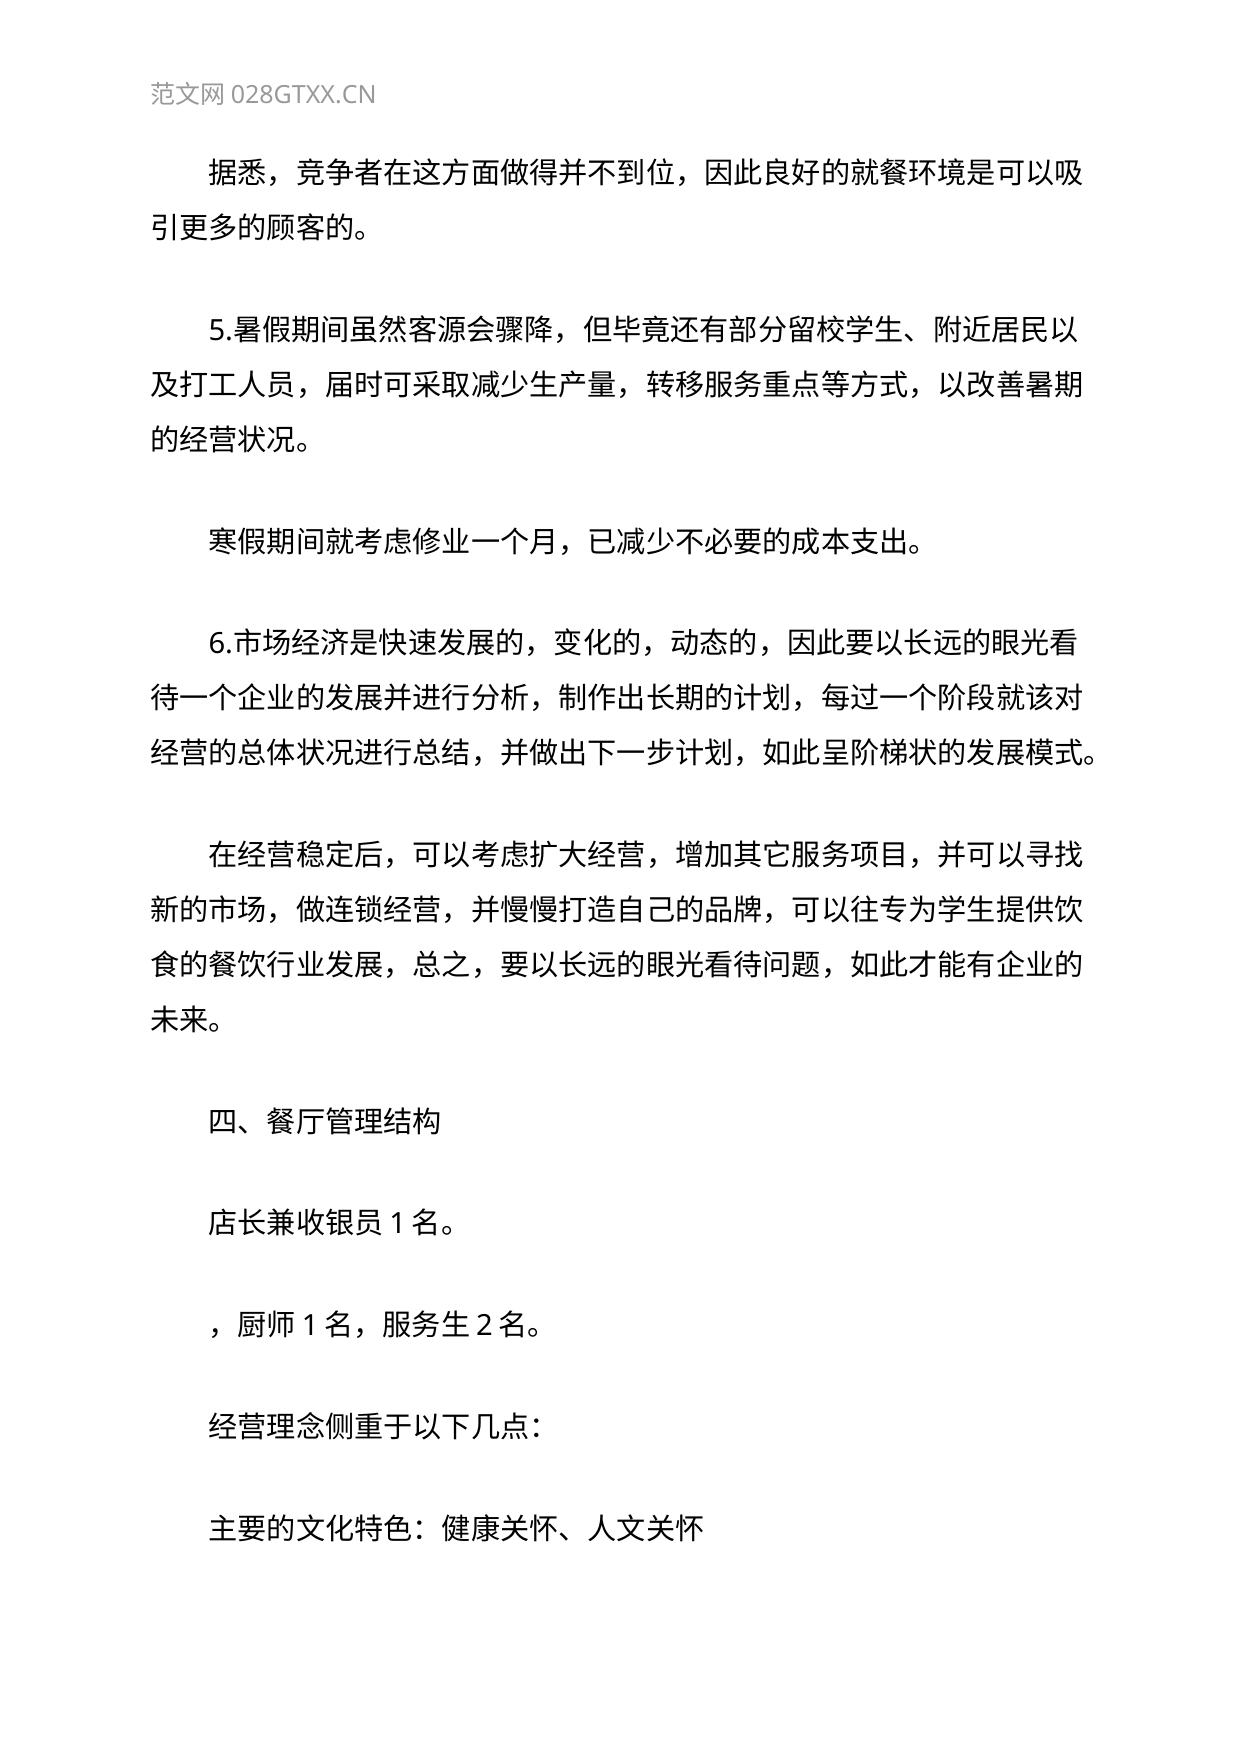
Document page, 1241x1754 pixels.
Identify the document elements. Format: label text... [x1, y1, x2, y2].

text 6.市场经济是快速发展的，变化的，动态的，因此要以长远的眼光看待一个企业的发展并进行分析，制作出长期的计划，每过一个阶段就该对经营的总体状况进行总结，并做出下一步计划，如此呈阶梯状的发展模式。 [150, 620, 1090, 772]
text 店长兼收银员1名。 [150, 1200, 1090, 1242]
text 据悉，竞争者在这方面做得并不到位，因此良好的就餐环境是可以吸引更多的顾客的。 [150, 150, 1090, 247]
text 主要的文化特色：健康关怀、人文关怀 [150, 1506, 1090, 1548]
text 经营理念侧重于以下几点： [150, 1404, 1090, 1446]
text 在经营稳定后，可以考虑扩大经营，增加其它服务项目，并可以寻找新的市场，做连锁经营，并慢慢打造自己的品牌，可以往专为学生提供饮食的餐饮行业发展，总之，要以长远的眼光看待问题，如此才能有企业的未来。 [150, 832, 1090, 1039]
text 寒假期间就考虑修业一个月，已减少不必要的成本支出。 [150, 518, 1090, 561]
text 四、餐厅管理结构 [150, 1098, 1090, 1141]
text 5.暑假期间虽然客源会骤降，但毕竟还有部分留校学生、附近居民以及打工人员，届时可采取减少生产量，转移服务重点等方式，以改善暑期的经营状况。 [150, 307, 1090, 459]
text ，厨师1名，服务生2名。 [150, 1302, 1090, 1344]
